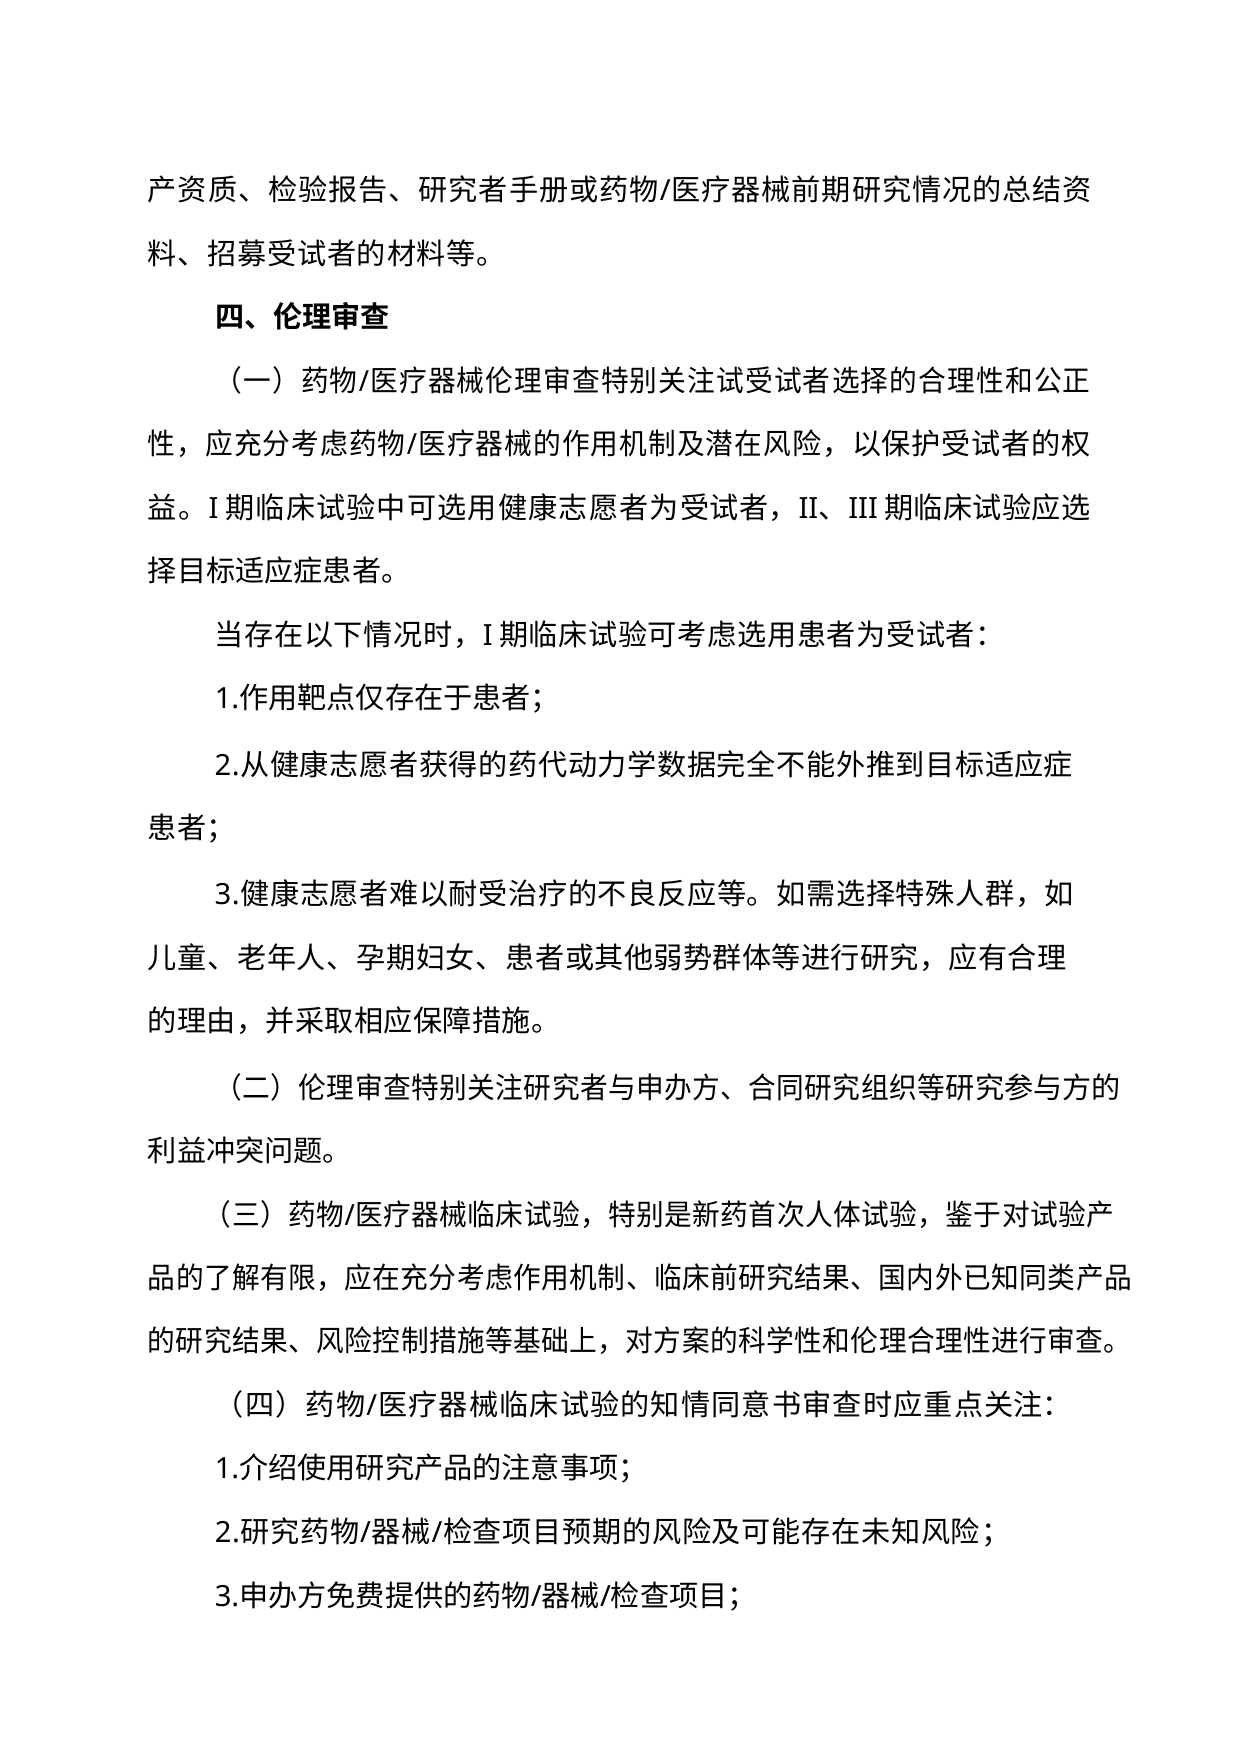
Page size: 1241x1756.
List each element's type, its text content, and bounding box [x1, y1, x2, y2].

text 3.健康志愿者难以耐受治疗的不良反应等。如需选择特殊人群，如儿童、老年人、孕期妇女、患者或其他弱势群体等进行研究，应有合理的理由，并采取相应保障措施。 [148, 871, 1093, 1040]
text （三）药物/医疗器械临床试验，特别是新药首次人体试验，鉴于对试验产品的了解有限，应在充分考虑作用机制、临床前研究结果、国内外已知同类产品的研究结果、风险控制措施等基础上，对方案的科学性和伦理合理性进行审查。 [148, 1191, 1136, 1360]
text 当存在以下情况时，I期临床试验可考虑选用患者为受试者： [214, 611, 1136, 654]
text （四）药物/医疗器械临床试验的知情同意书审查时应重点关注： [214, 1381, 1124, 1424]
text 2.研究药物/器械/检查项目预期的风险及可能存在未知风险； [214, 1508, 1136, 1551]
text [148, 167, 1092, 272]
text 2.从健康志愿者获得的药代动力学数据完全不能外推到目标适应症患者； [148, 741, 1093, 847]
text 1.作用靶点仅存在于患者； [214, 675, 1124, 717]
subtitle 四、伦理审查 [215, 294, 1124, 336]
text 1.介绍使用研究产品的注意事项； [214, 1445, 1126, 1487]
text （一）药物/医疗器械伦理审查特别关注试受试者选择的合理性和公正性，应充分考虑药物/医疗器械的作用机制及潜在风险，以保护受试者的权益。I期临床试验中可选用健康志愿者为受试者，II、III期临床试验应选择目标适应症患者。 [148, 357, 1091, 590]
text 3.申办方免费提供的药物/器械/检查项目； [214, 1572, 1126, 1614]
text （二）伦理审查特别关注研究者与申办方、合同研究组织等研究参与方的利益冲突问题。 [148, 1064, 1124, 1170]
